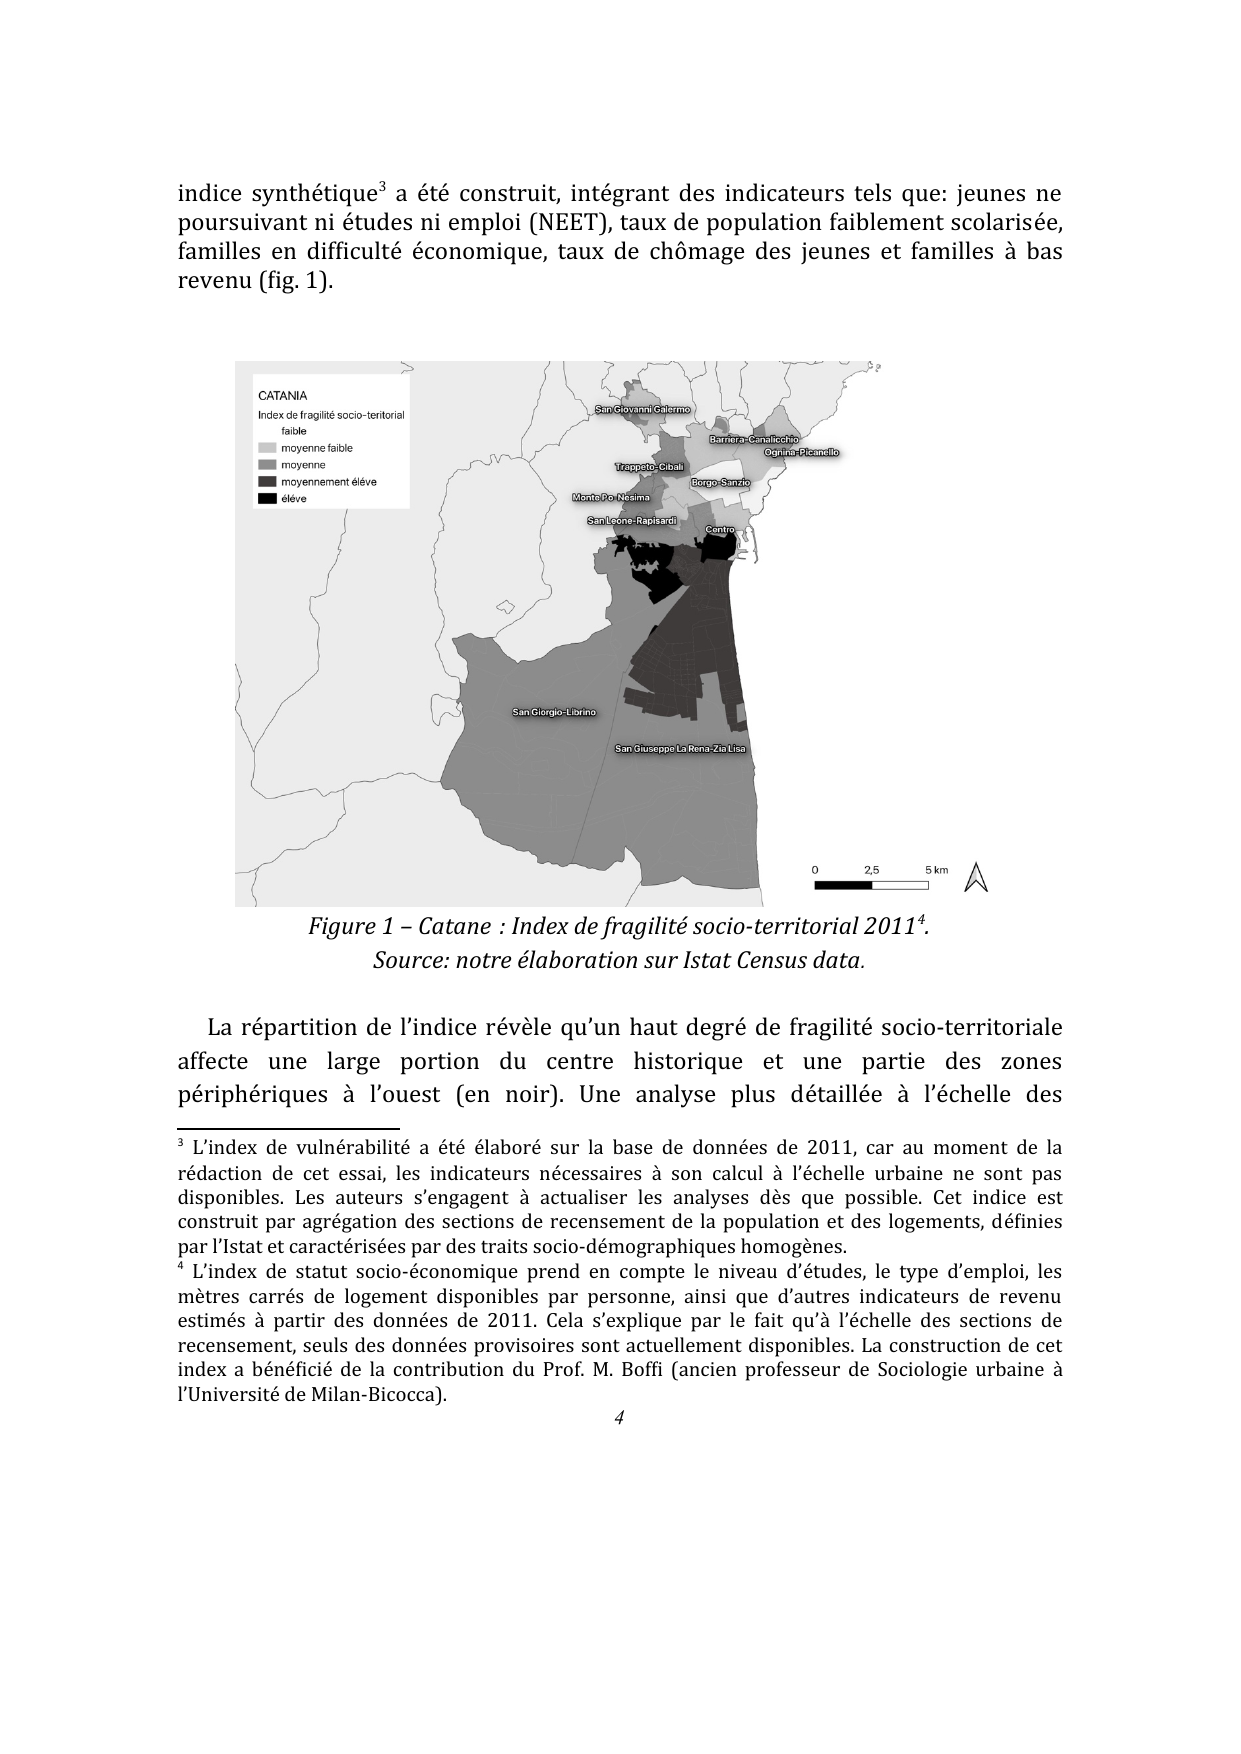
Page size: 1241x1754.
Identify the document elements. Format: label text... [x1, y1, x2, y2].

text Figure 1 – Catane : Index de fragilité socio-territorial 2011. [177, 911, 1063, 940]
picture [235, 361, 1006, 907]
text La répartition de l’indice révèle qu’un haut degré de fragilité socio-territoriale affecte une large portion du centre historique et une partie des zones périphériques à l’ouest (en noir). Une analyse plus détaillée à l’échelle des quartiers montre toutefois un panorama plus complexe et fragmenté. Dans le centre historique marqué par une forte fragilité, on trouve des quartiers aux traditions et histoires très diverses, tels que San Cristoforo et Antico Corso. Ces quartiers présentent certains des traits caractéristiques des périphéries sociales (notamment sous forme de précarité socio-résidentielle, de marginalisation sociale, fonctionnelle et économique), mais sont également des espaces où émergent des dynamiques vertueuses grâce à la présence d’acteurs sociaux actifs qui occupent le territoire et aspirent à des perspectives d’avenir durables (Guiducci, 1993). [177, 1012, 1063, 1108]
text Source: notre élaboration sur Istat Census data. [177, 944, 1063, 974]
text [177, 177, 1063, 294]
